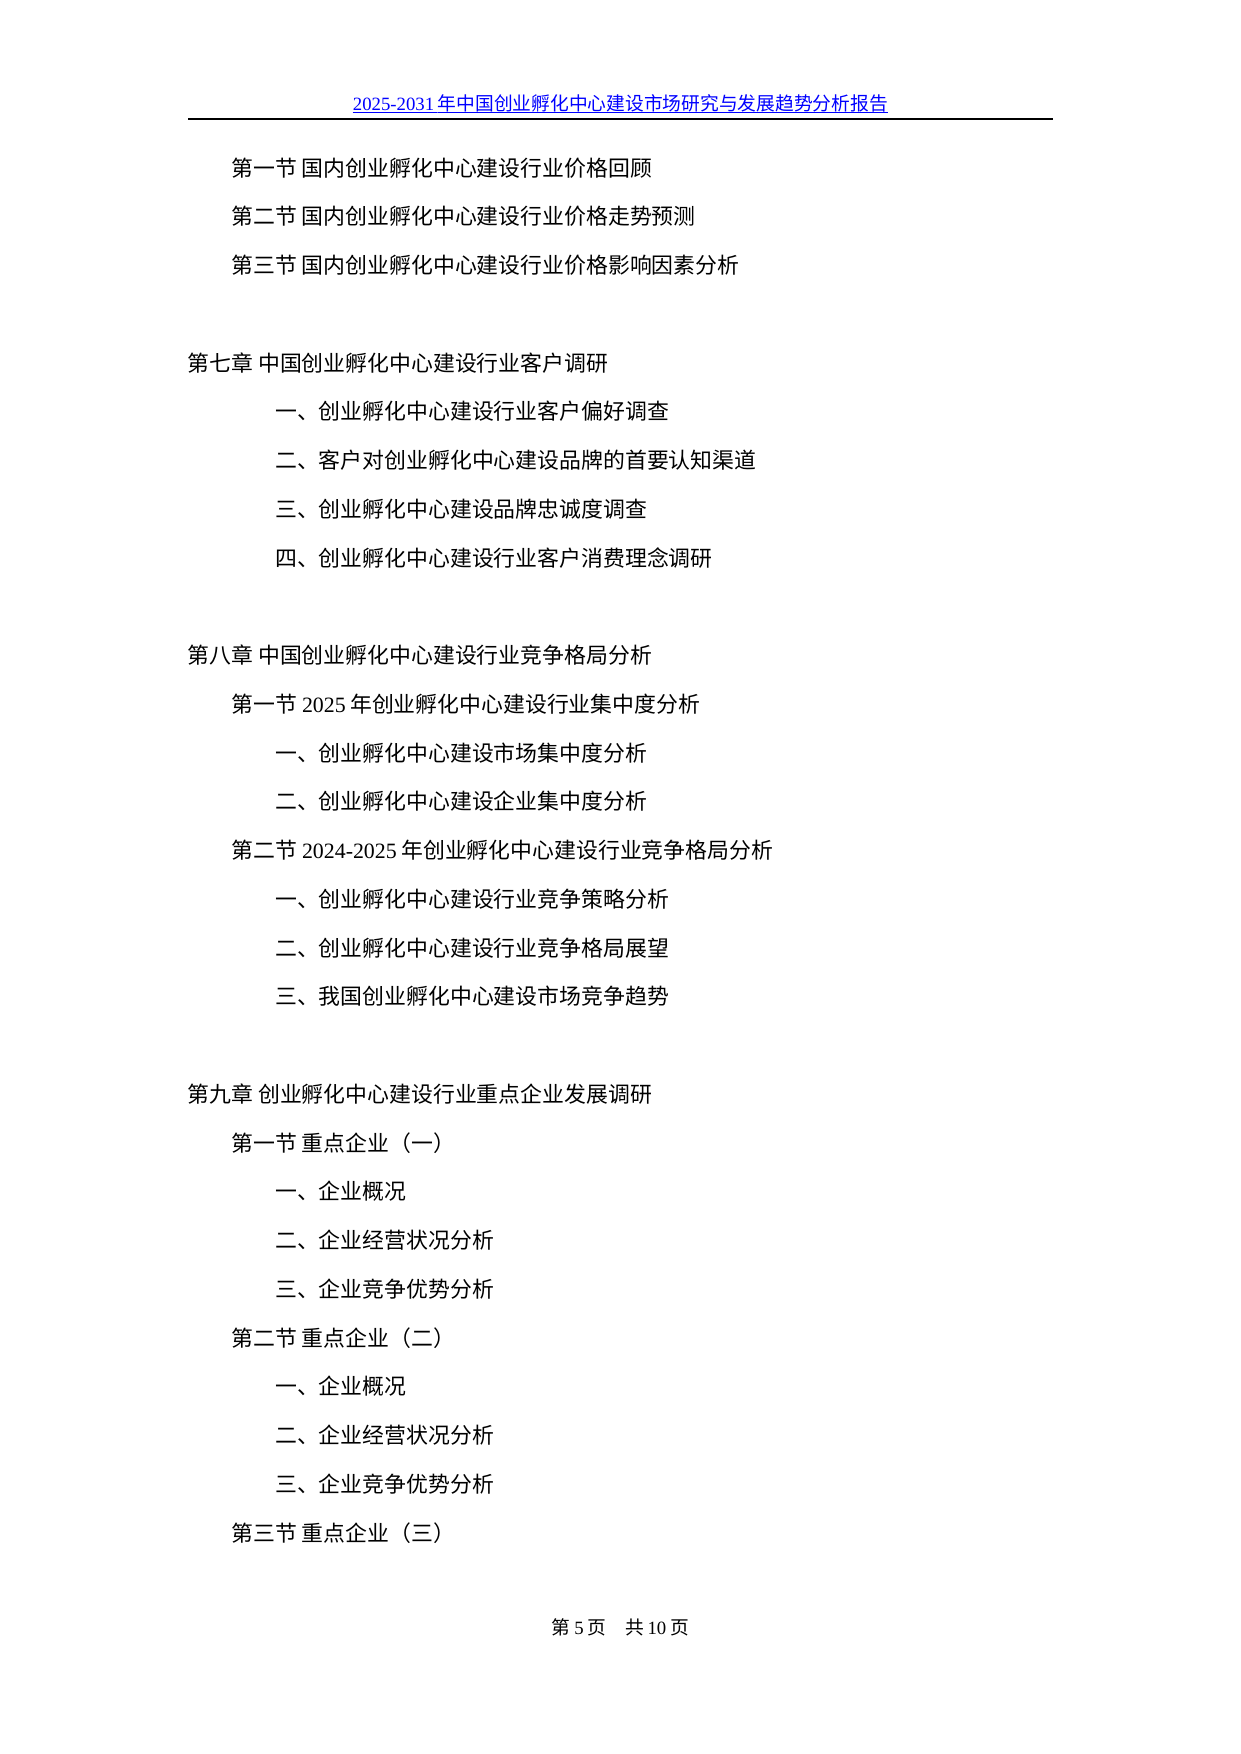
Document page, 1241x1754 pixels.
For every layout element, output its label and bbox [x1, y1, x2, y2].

text [187, 150, 1053, 1548]
